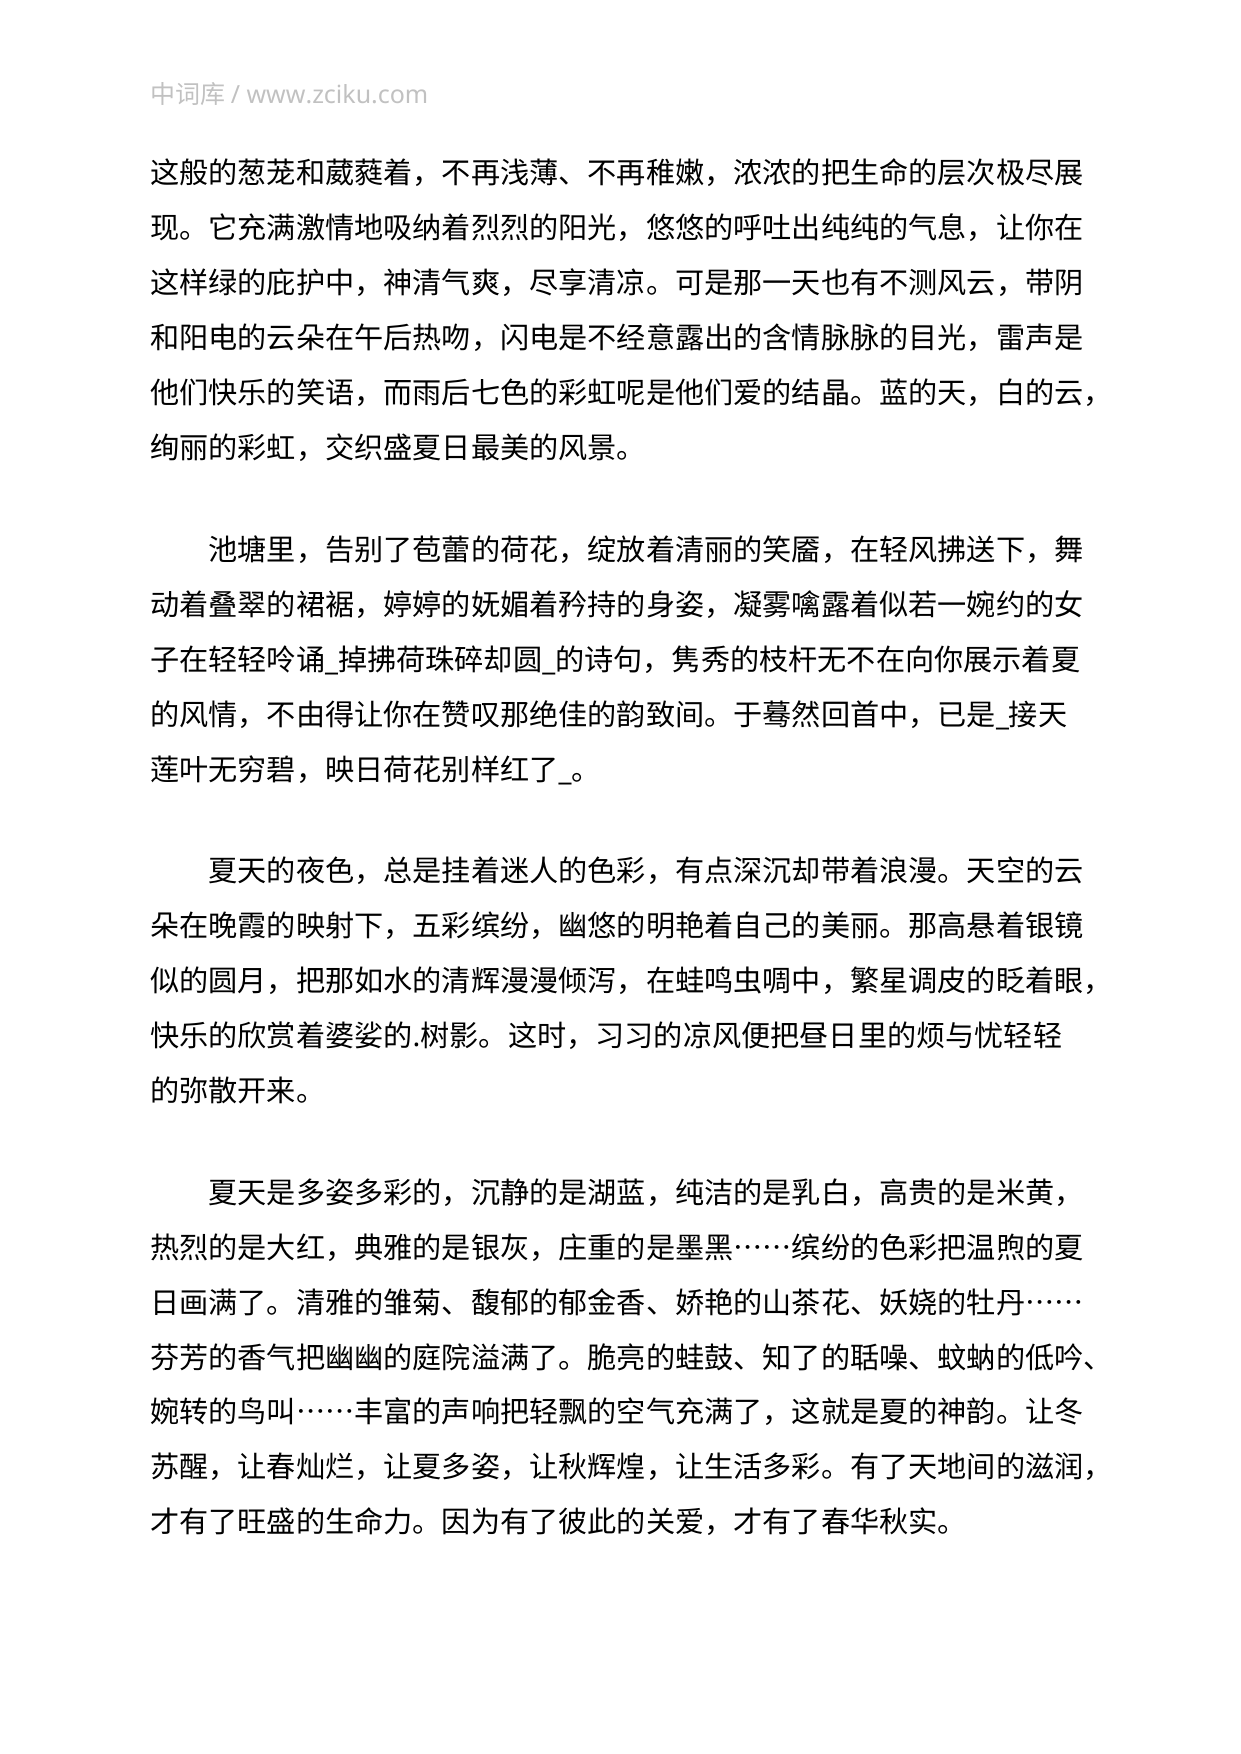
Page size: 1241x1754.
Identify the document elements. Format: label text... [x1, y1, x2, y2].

text 池塘里，告别了苞蕾的荷花，绽放着清丽的笑靥，在轻风拂送下，舞动着叠翠的裙裾，婷婷的妩媚着矜持的身姿，凝雾噙露着似若一婉约的女子在轻轻呤诵_掉拂荷珠碎却圆_的诗句，隽秀的枝杆无不在向你展示着夏的风情，不由得让你在赞叹那绝佳的韵致间。于蓦然回首中，已是_接天莲叶无穷碧，映日荷花别样红了_。 [150, 526, 1090, 788]
text 夏天是多姿多彩的，沉静的是湖蓝，纯洁的是乳白，高贵的是米黄，热烈的是大红，典雅的是银灰，庄重的是墨黑……缤纷的色彩把温煦的夏日画满了。清雅的雏菊、馥郁的郁金香、娇艳的山茶花、妖娆的牡丹……芬芳的香气把幽幽的庭院溢满了。脆亮的蛙鼓、知了的聒噪、蚊蚋的低吟、婉转的鸟叫……丰富的声响把轻飘的空气充满了，这就是夏的神韵。让冬苏醒，让春灿烂，让夏多姿，让秋辉煌，让生活多彩。有了天地间的滋润，才有了旺盛的生命力。因为有了彼此的关爱，才有了春华秋实。 [150, 1169, 1090, 1541]
text 夏天的夜色，总是挂着迷人的色彩，有点深沉却带着浪漫。天空的云朵在晚霞的映射下，五彩缤纷，幽悠的明艳着自己的美丽。那高悬着银镜似的圆月，把那如水的清辉漫漫倾泻，在蛙鸣虫啁中，繁星调皮的眨着眼，快乐的欣赏着婆娑的.树影。这时，习习的凉风便把昼日里的烦与忧轻轻的弥散开来。 [150, 848, 1090, 1110]
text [150, 150, 1090, 467]
